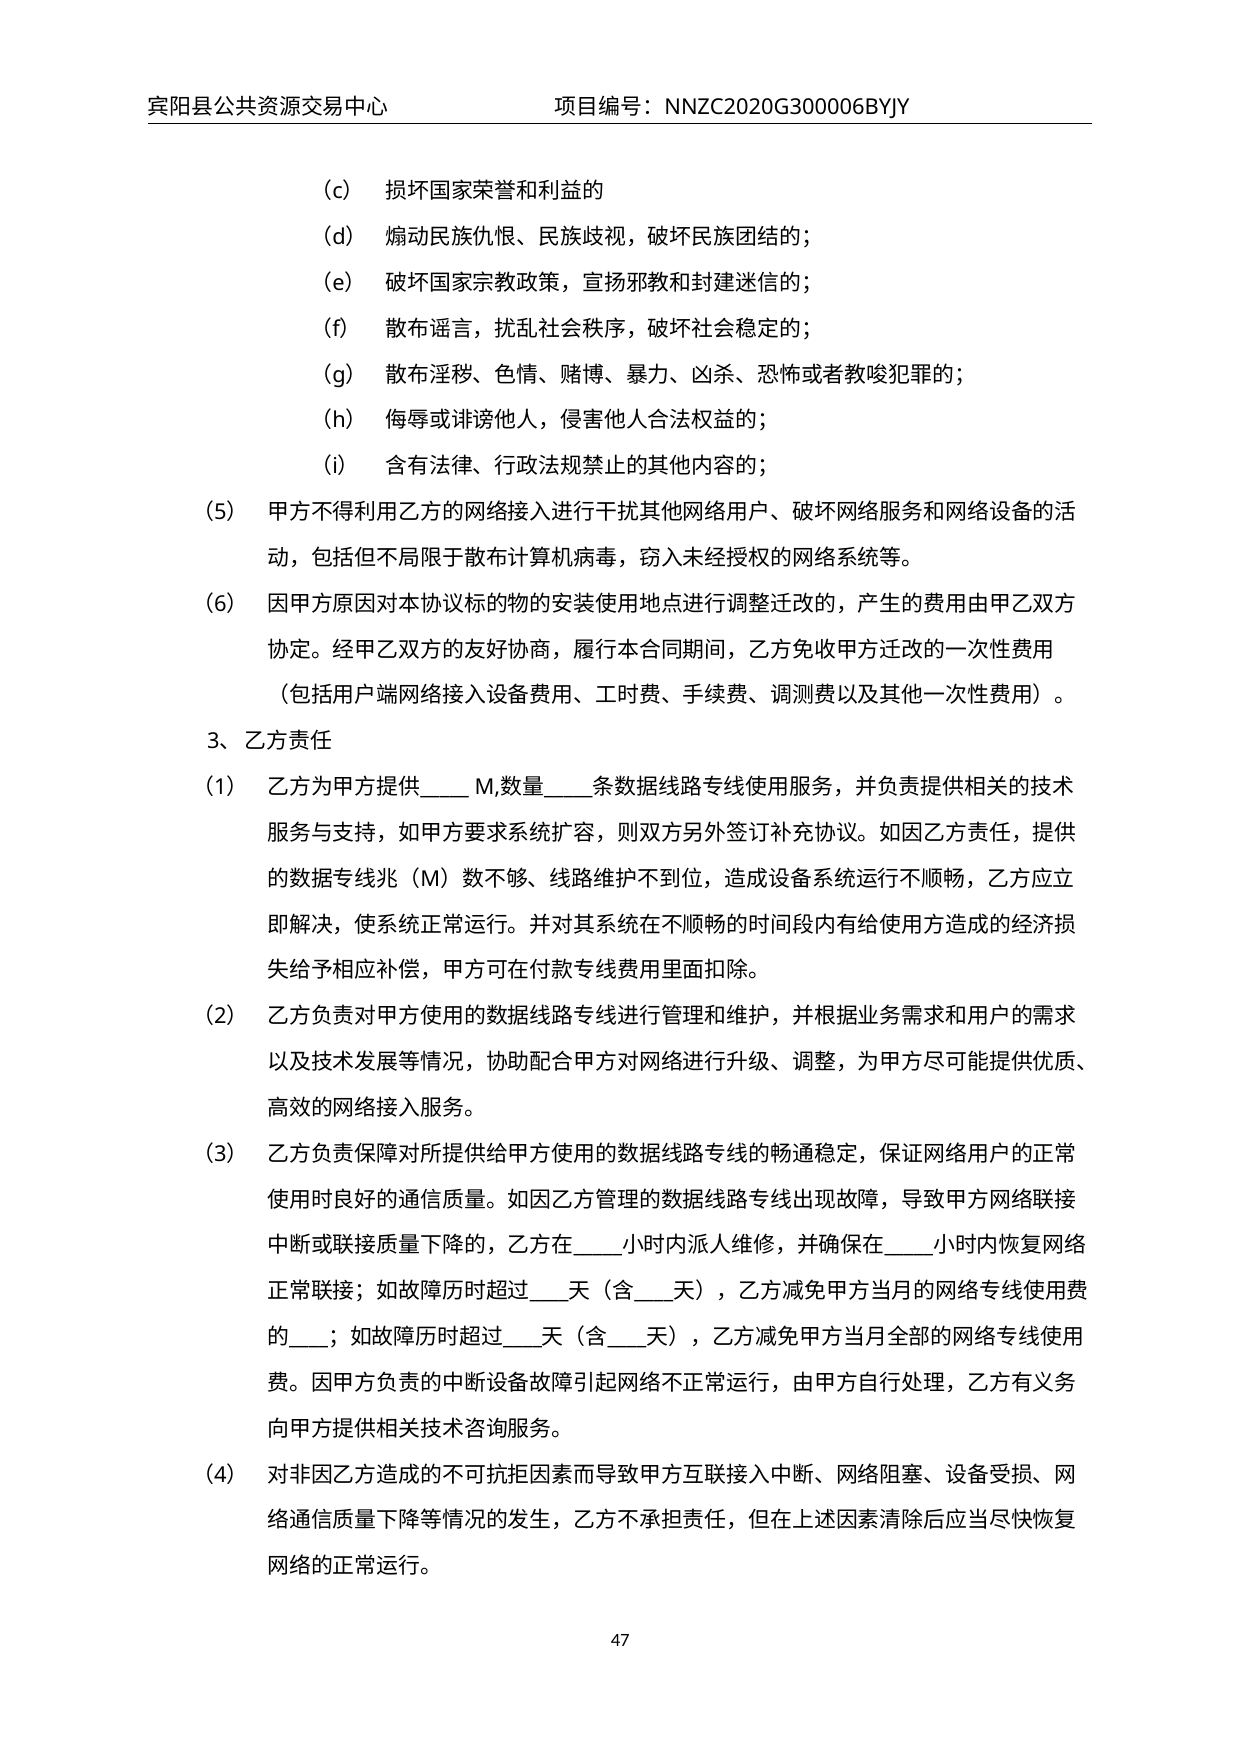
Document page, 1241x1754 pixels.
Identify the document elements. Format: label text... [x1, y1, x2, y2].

list 散布淫秽、色情、赌博、暴力、凶杀、恐怖或者教唆犯罪的； [310, 345, 1092, 391]
list 对非因乙方造成的不可抗拒因素而导致甲方互联接入中断、网络阻塞、设备受损、网络通信质量下降等情况的发生，乙方不承担责任，但在上述因素清除后应当尽快恢复网络的正常运行。 [192, 1445, 1092, 1583]
list 乙方负责对甲方使用的数据线路专线进行管理和维护，并根据业务需求和用户的需求以及技术发展等情况，协助配合甲方对网络进行升级、调整，为甲方尽可能提供优质、高效的网络接入服务。 [192, 987, 1092, 1124]
list 破坏国家宗教政策，宣扬邪教和封建迷信的； [310, 254, 1092, 299]
list 乙方负责保障对所提供给甲方使用的数据线路专线的畅通稳定，保证网络用户的正常使用时良好的通信质量。如因乙方管理的数据线路专线出现故障，导致甲方网络联接中断或联接质量下降的，乙方在_____小时内派人维修，并确保在_____小时内恢复网络正常联接；如故障历时超过____天（含____天），乙方减免甲方当月的网络专线使用费的____；如故障历时超过____天（含____天），乙方减免甲方当月全部的网络专线使用费。因甲方负责的中断设备故障引起网络不正常运行，由甲方自行处理，乙方有义务向甲方提供相关技术咨询服务。 [192, 1124, 1092, 1445]
list 乙方为甲方提供_____ M,数量_____条数据线路专线使用服务，并负责提供相关的技术服务与支持，如甲方要求系统扩容，则双方另外签订补充协议。如因乙方责任，提供的数据专线兆（M）数不够、线路维护不到位，造成设备系统运行不顺畅，乙方应立即解决，使系统正常运行。并对其系统在不顺畅的时间段内有给使用方造成的经济损失给予相应补偿，甲方可在付款专线费用里面扣除。 [192, 758, 1092, 987]
list 含有法律、行政法规禁止的其他内容的； [310, 437, 1092, 483]
list 侮辱或诽谤他人，侵害他人合法权益的； [310, 391, 1092, 437]
list 乙方责任 [207, 712, 1092, 758]
list 甲方不得利用乙方的网络接入进行干扰其他网络用户、破坏网络服务和网络设备的活动，包括但不局限于散布计算机病毒，窃入未经授权的网络系统等。 [192, 483, 1092, 574]
list 煽动民族仇恨、民族歧视，破坏民族团结的； [310, 208, 1092, 254]
list 散布谣言，扰乱社会秩序，破坏社会稳定的； [310, 299, 1092, 345]
list 损坏国家荣誉和利益的 [310, 162, 1092, 208]
list 因甲方原因对本协议标的物的安装使用地点进行调整迁改的，产生的费用由甲乙双方协定。经甲乙双方的友好协商，履行本合同期间，乙方免收甲方迁改的一次性费用（包括用户端网络接入设备费用、工时费、手续费、调测费以及其他一次性费用）。 [192, 574, 1092, 712]
